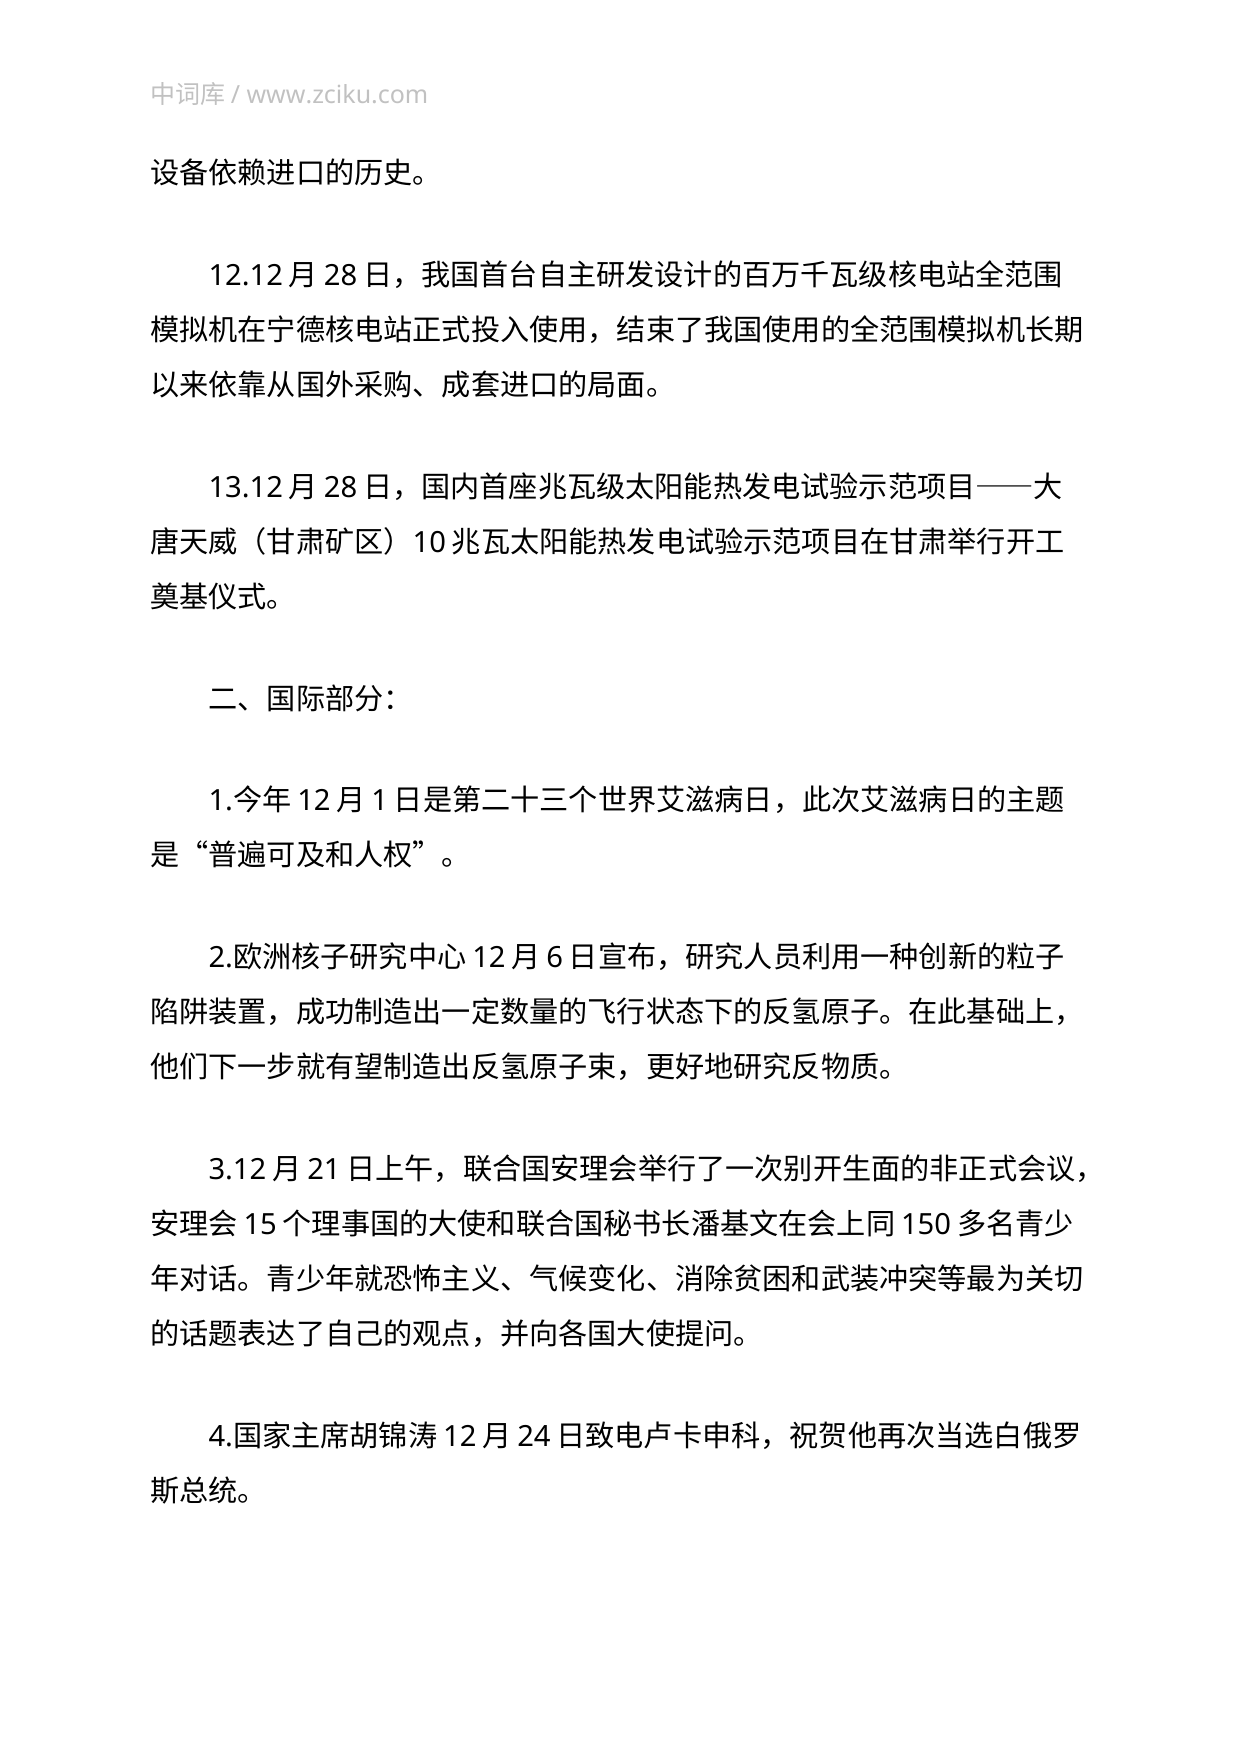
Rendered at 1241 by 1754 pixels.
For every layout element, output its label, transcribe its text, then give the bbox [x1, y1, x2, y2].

text 二、国际部分： [150, 675, 1090, 717]
text 3.12月21日上午，联合国安理会举行了一次别开生面的非正式会议，安理会15个理事国的大使和联合国秘书长潘基文在会上同150多名青少年对话。青少年就恐怖主义、气候变化、消除贫困和武装冲突等最为关切的话题表达了自己的观点，并向各国大使提问。 [150, 1145, 1090, 1353]
text 4.国家主席胡锦涛12月24日致电卢卡申科，祝贺他再次当选白俄罗斯总统。 [150, 1412, 1090, 1509]
text 2.欧洲核子研究中心12月6日宣布，研究人员利用一种创新的粒子陷阱装置，成功制造出一定数量的飞行状态下的反氢原子。在此基础上，他们下一步就有望制造出反氢原子束，更好地研究反物质。 [150, 934, 1090, 1086]
text 12.12月28日，我国首台自主研发设计的百万千瓦级核电站全范围模拟机在宁德核电站正式投入使用，结束了我国使用的全范围模拟机长期以来依靠从国外采购、成套进口的局面。 [150, 252, 1090, 404]
text 13.12月28日，国内首座兆瓦级太阳能热发电试验示范项目——大唐天威（甘肃矿区）10兆瓦太阳能热发电试验示范项目在甘肃举行开工奠基仪式。 [150, 463, 1090, 616]
text 1.今年12月1日是第二十三个世界艾滋病日，此次艾滋病日的主题是“普遍可及和人权”。 [150, 777, 1090, 874]
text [150, 150, 1090, 192]
